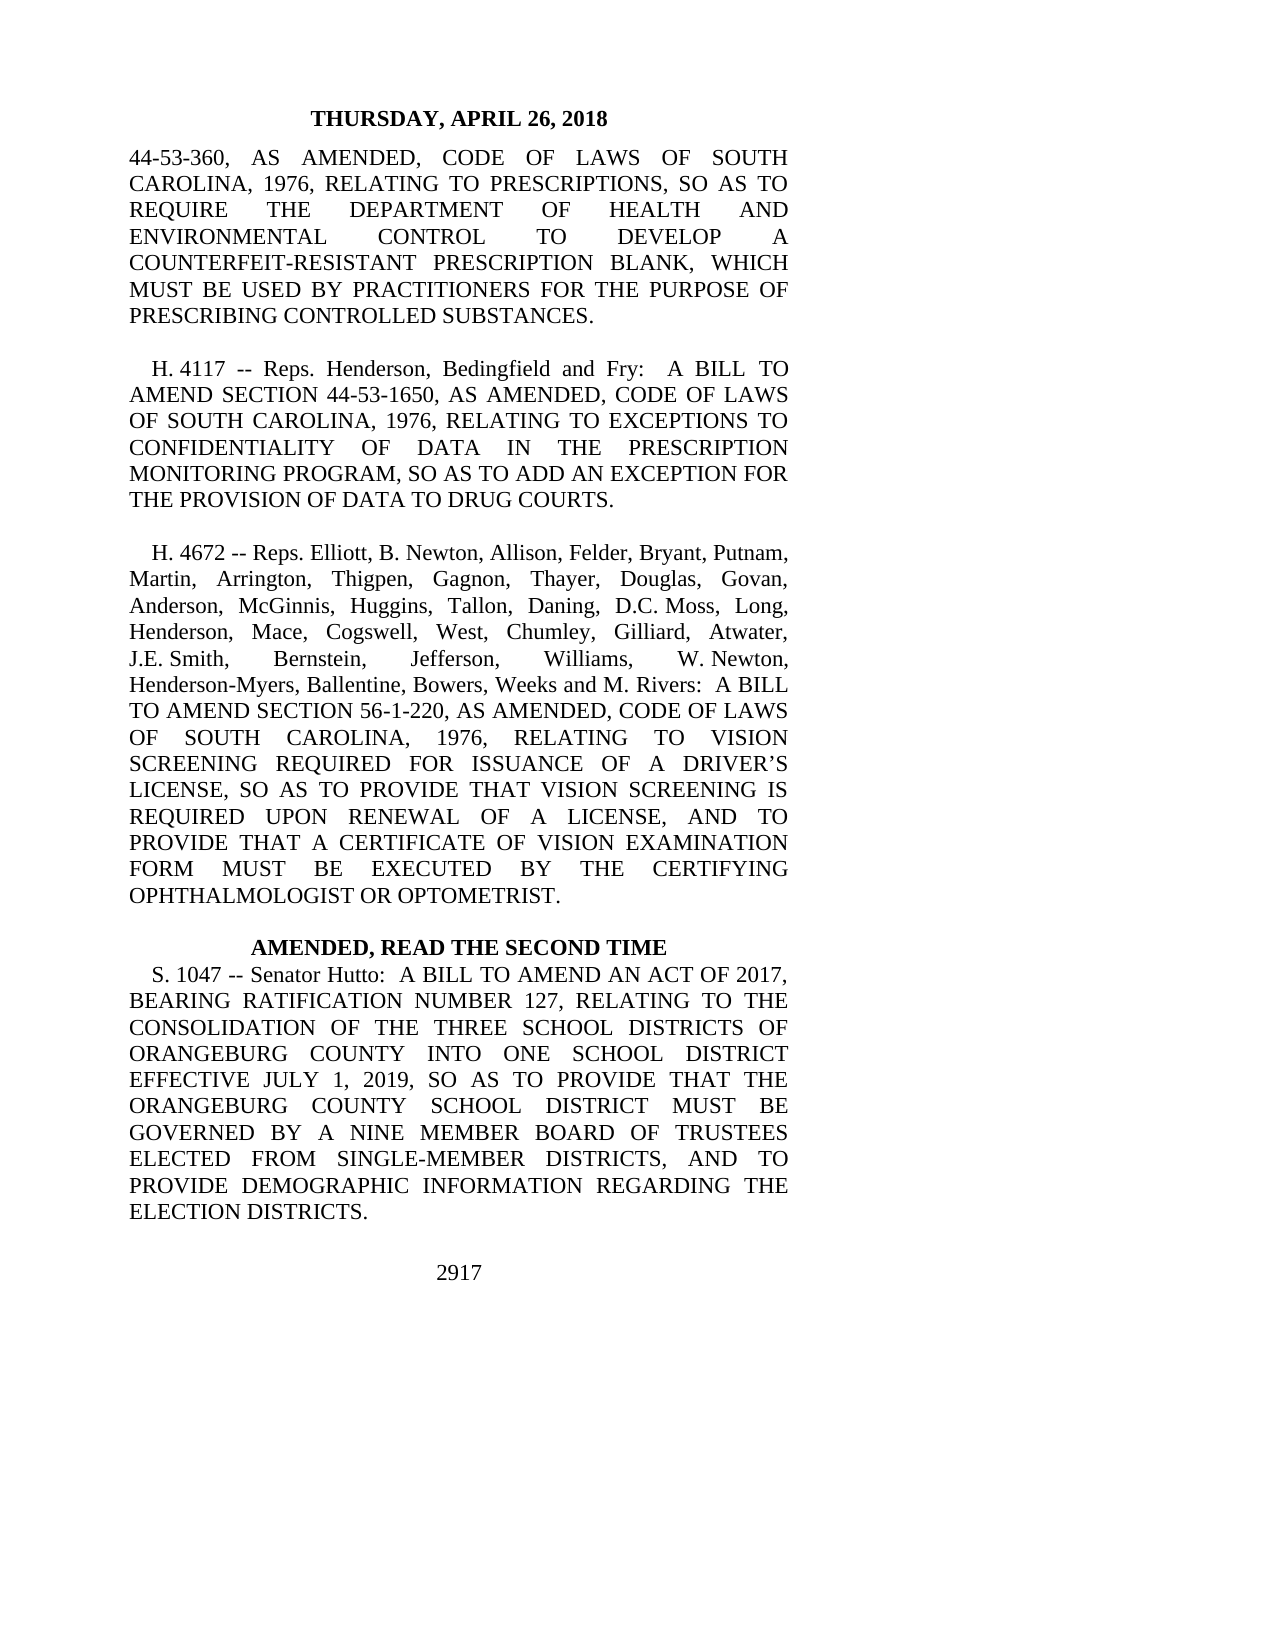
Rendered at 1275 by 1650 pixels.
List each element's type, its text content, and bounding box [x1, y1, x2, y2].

text H. 4672 -- Reps. Elliott, B. Newton, Allison, Felder, Bryant, Putnam, Martin, Arrington, Thigpen, Gagnon, Thayer, Douglas, Govan, Anderson, McGinnis, Huggins, Tallon, Daning, D.C. Moss, Long, Henderson, Mace, Cogswell, West, Chumley, Gilliard, Atwater, J.E. Smith, Bernstein, Jefferson, Williams, W. Newton, Henderson-Myers, Ballentine, Bowers, Weeks and M. Rivers: A BILL TO AMEND SECTION 56-1-220, AS AMENDED, CODE OF LAWS OF SOUTH CAROLINA, 1976, RELATING TO VISION SCREENING REQUIRED FOR ISSUANCE OF A DRIVER’S LICENSE, SO AS TO PROVIDE THAT VISION SCREENING IS REQUIRED UPON RENEWAL OF A LICENSE, AND TO PROVIDE THAT A CERTIFICATE OF VISION EXAMINATION FORM MUST BE EXECUTED BY THE CERTIFYING OPHTHALMOLOGIST OR OPTOMETRIST. [129, 539, 789, 908]
text S. 1047 -- Senator Hutto: A BILL TO AMEND AN ACT OF 2017, BEARING RATIFICATION NUMBER 127, RELATING TO THE CONSOLIDATION OF THE THREE SCHOOL DISTRICTS OF ORANGEBURG COUNTY INTO ONE SCHOOL DISTRICT EFFECTIVE JULY 1, 2019, SO AS TO PROVIDE THAT THE ORANGEBURG COUNTY SCHOOL DISTRICT MUST BE GOVERNED BY A NINE MEMBER BOARD OF TRUSTEES ELECTED FROM SINGLE-MEMBER DISTRICTS, AND TO PROVIDE DEMOGRAPHIC INFORMATION REGARDING THE ELECTION DISTRICTS. [129, 961, 789, 1224]
text H. 4117 -- Reps. Henderson, Bedingfield and Fry: A BILL TO AMEND SECTION 44-53-1650, AS AMENDED, CODE OF LAWS OF SOUTH CAROLINA, 1976, RELATING TO EXCEPTIONS TO CONFIDENTIALITY OF DATA IN THE PRESCRIPTION MONITORING PROGRAM, SO AS TO ADD AN EXCEPTION FOR THE PROVISION OF DATA TO DRUG COURTS. [129, 355, 789, 513]
text AMENDED, READ THE SECOND TIME [129, 934, 789, 961]
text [129, 144, 789, 328]
